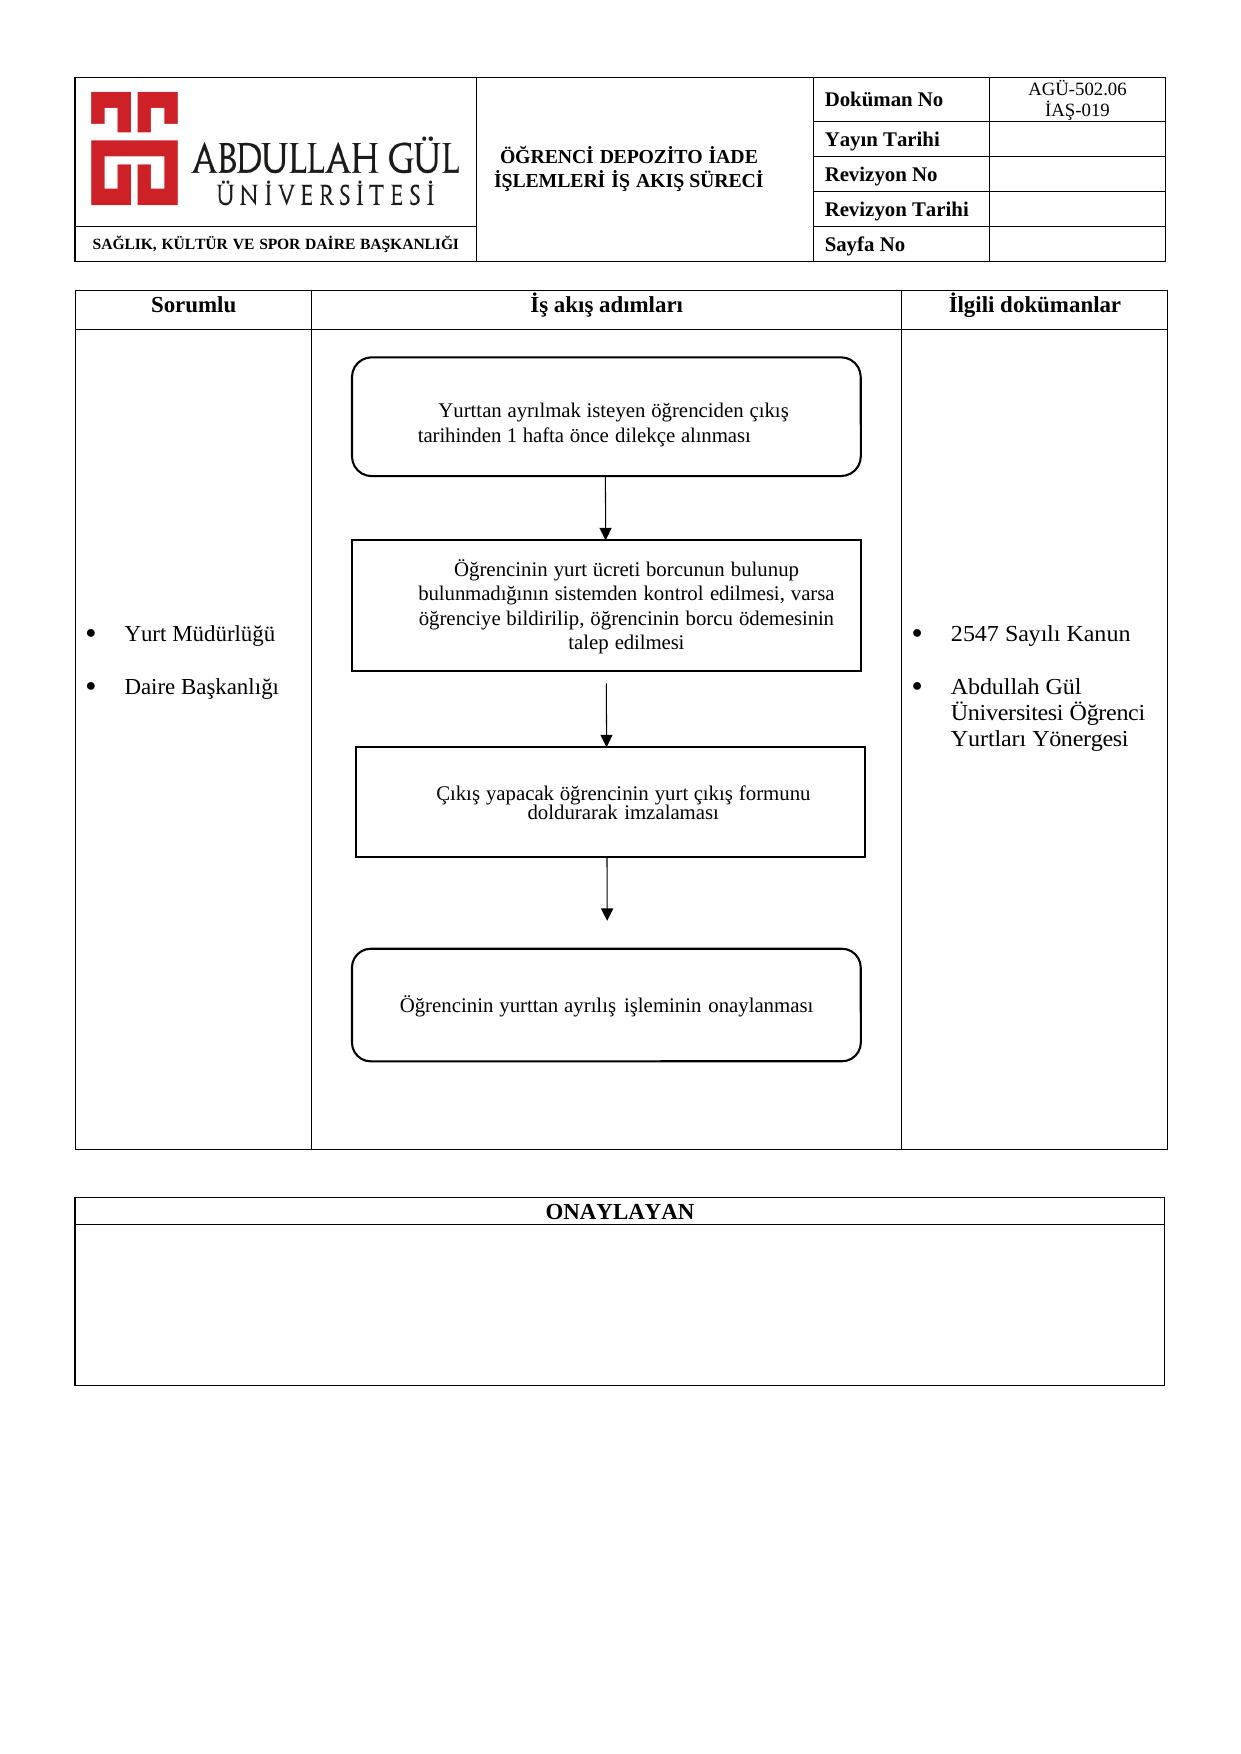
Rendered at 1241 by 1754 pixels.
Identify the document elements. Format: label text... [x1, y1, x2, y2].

table_header İlgili dokümanlar [902, 291, 1167, 329]
table_cell Yurt Müdürlüğü Daire Başkanlığı [76, 330, 311, 1149]
table_header Sorumlu [76, 291, 311, 329]
table_cell [76, 1225, 1164, 1385]
table_header ONAYLAYAN [76, 1198, 1164, 1224]
picture [86, 81, 466, 223]
table_cell [312, 330, 901, 1149]
table_cell 2547 Sayılı Kanun Abdullah Gül Üniversitesi Öğrenci Yurtları Yönergesi [902, 330, 1167, 1149]
table_header İş akış adımları [312, 291, 901, 329]
